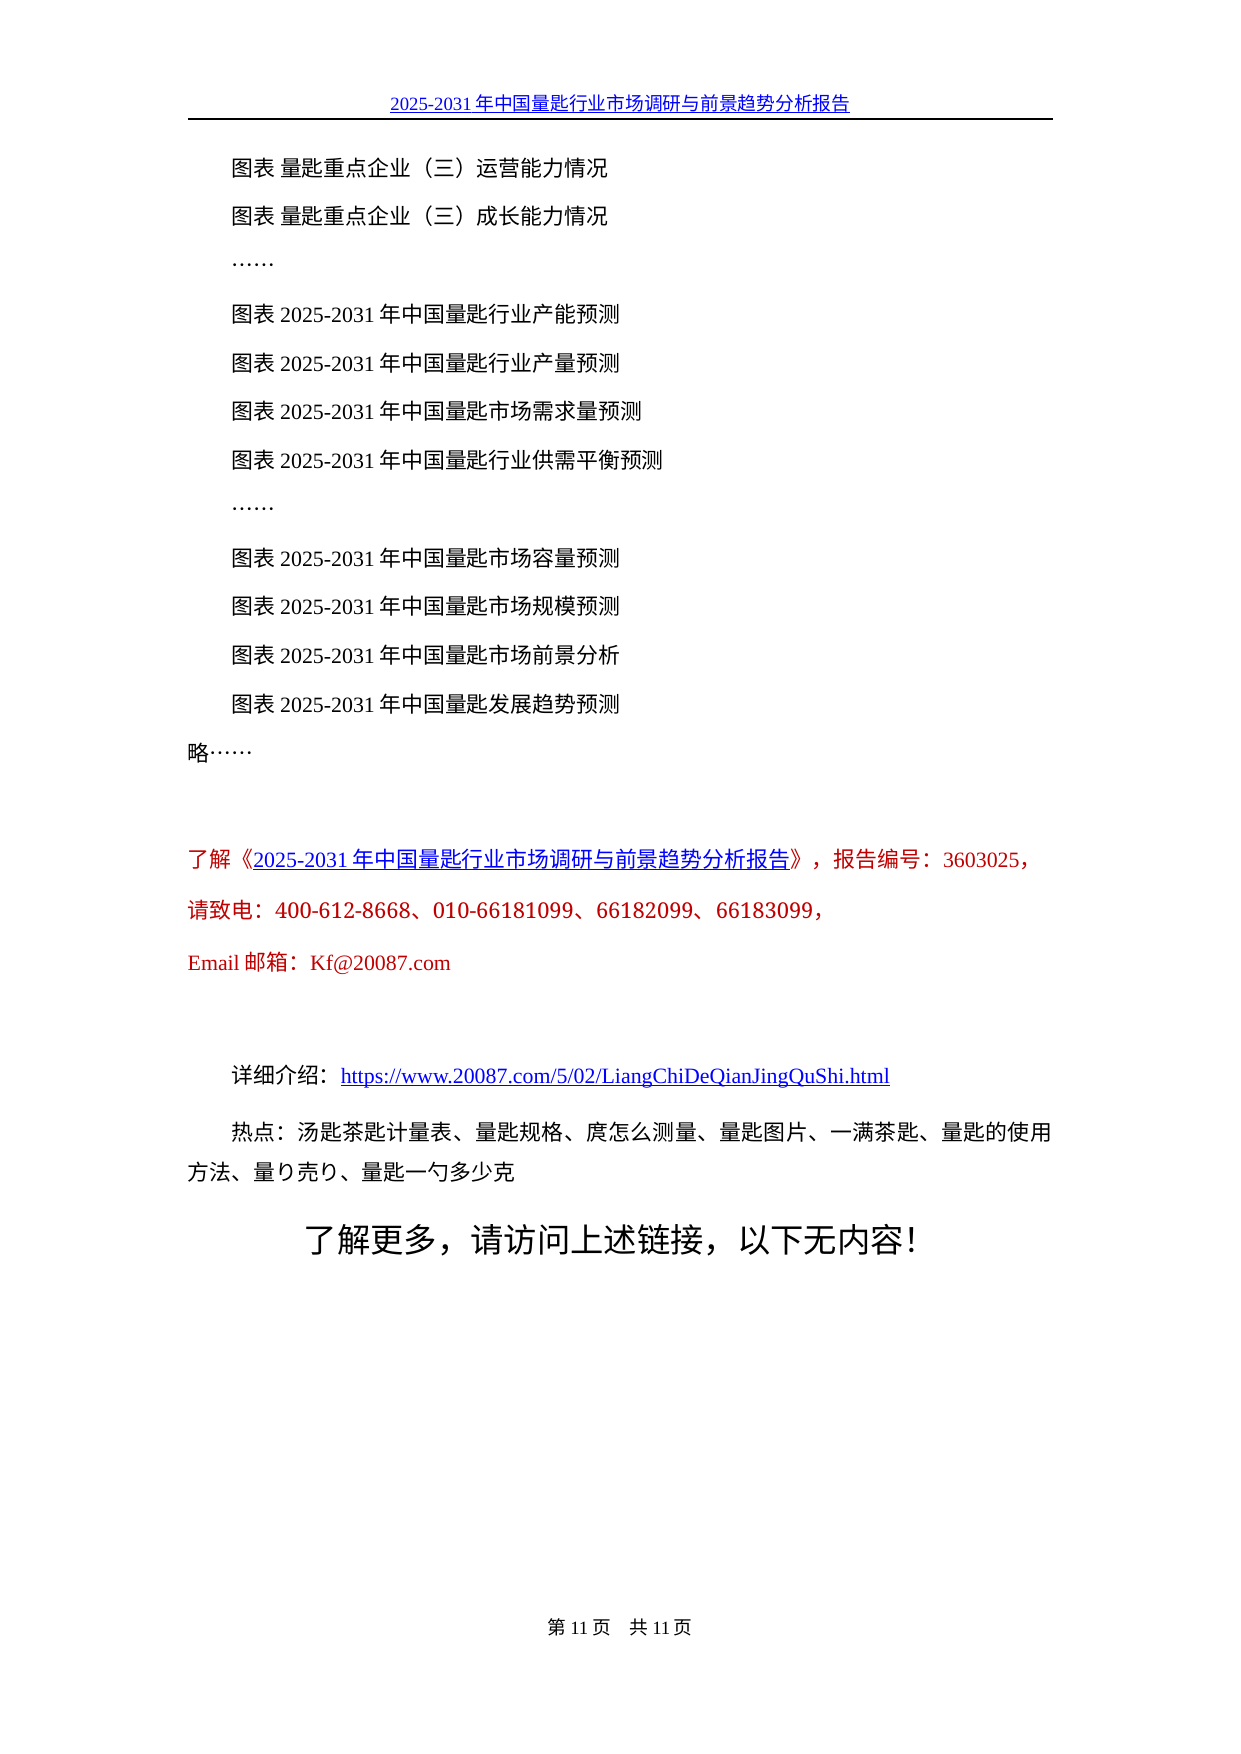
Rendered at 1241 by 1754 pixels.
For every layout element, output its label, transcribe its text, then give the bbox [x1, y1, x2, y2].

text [187, 150, 1053, 768]
title 了解更多，请访问上述链接，以下无内容！ [187, 1205, 1053, 1270]
text 了解《2025-2031年中国量匙行业市场调研与前景趋势分析报告》，报告编号：3603025， [187, 842, 1053, 874]
text 请致电：400-612-8668、010-66181099、66182099、66183099， [187, 893, 1053, 926]
text 详细介绍：https://www.20087.com/5/02/LiangChiDeQianJingQuShi.html [187, 1058, 1053, 1090]
text 热点：汤匙茶匙计量表、量匙规格、庹怎么测量、量匙图片、一满茶匙、量匙的使用方法、量り売り、量匙一勺多少克 [187, 1114, 1053, 1187]
text Email邮箱：Kf@20087.com [187, 945, 1053, 977]
